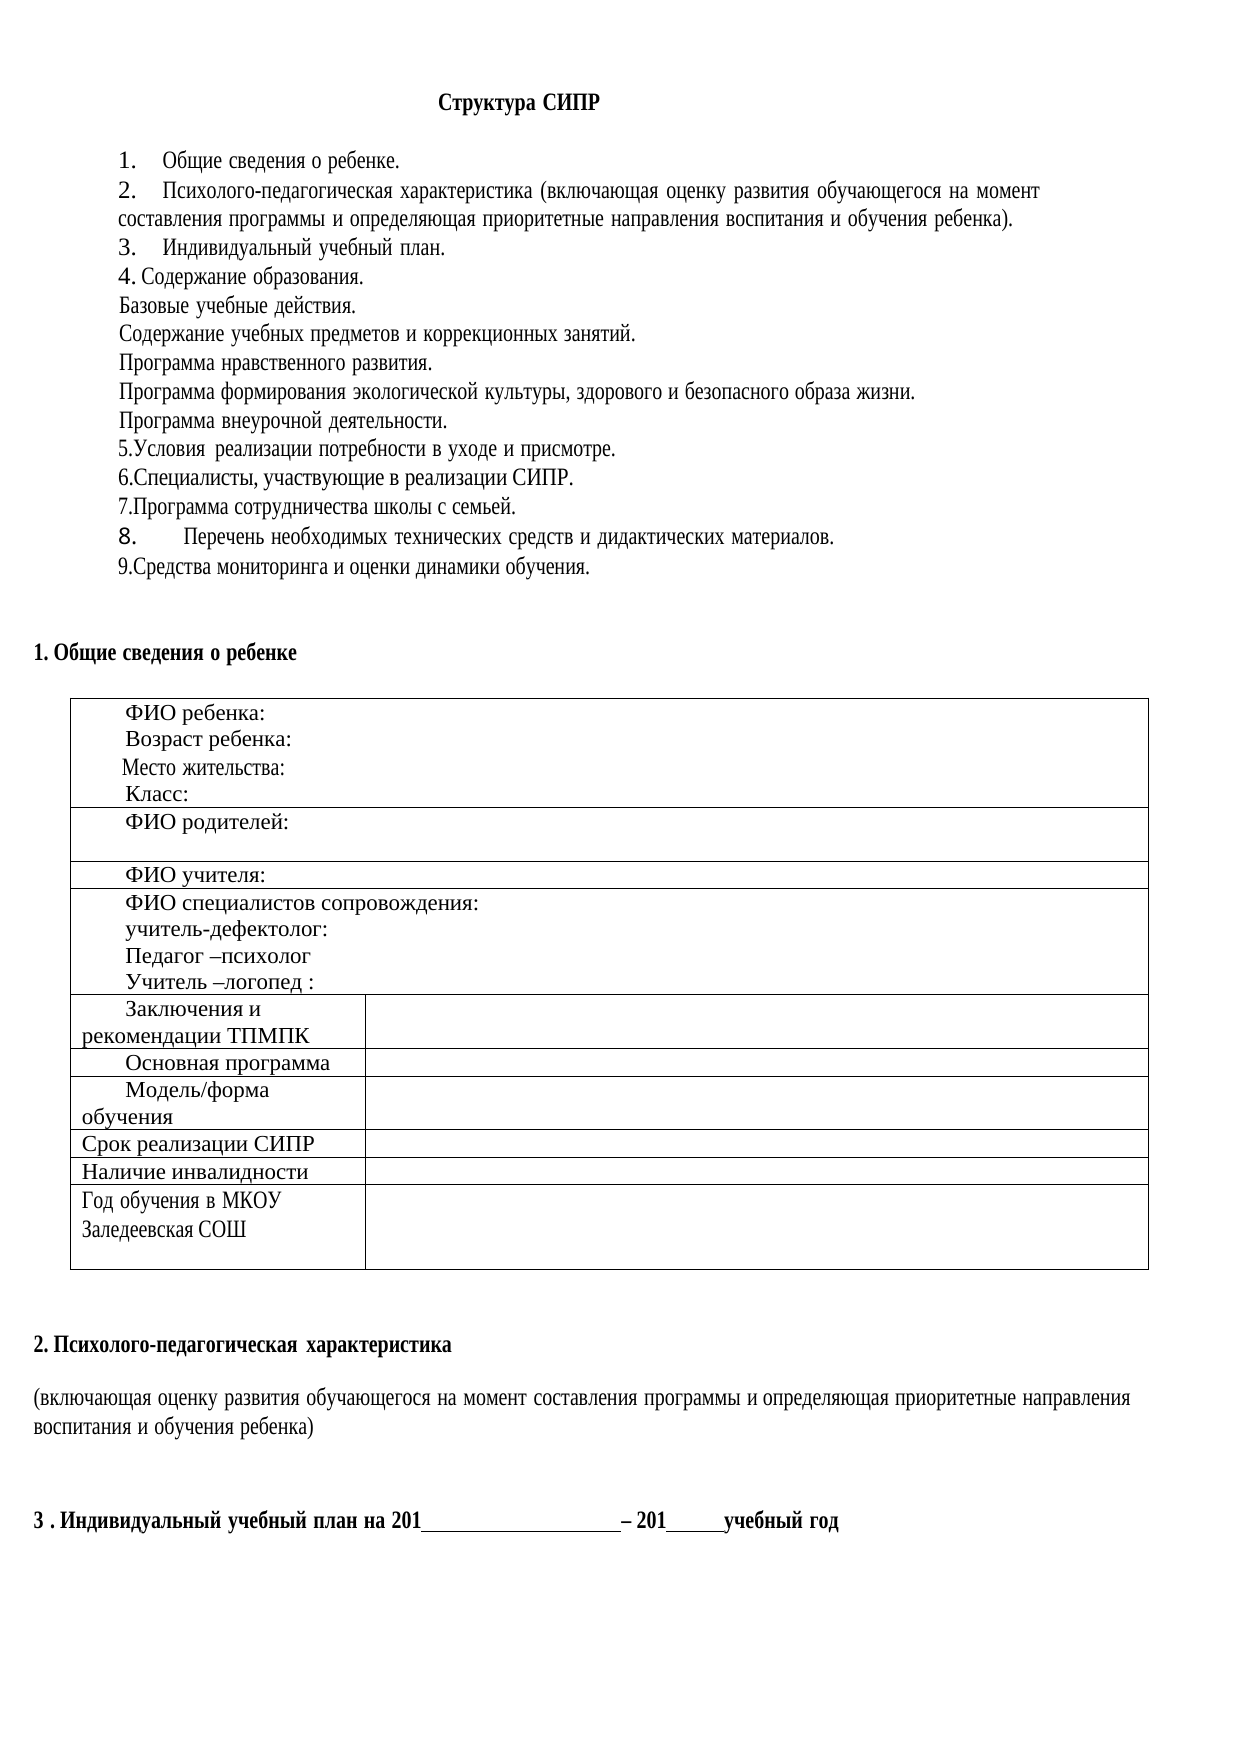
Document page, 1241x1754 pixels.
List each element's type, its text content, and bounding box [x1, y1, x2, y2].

table_cell ФИО учителя: [71, 862, 1148, 888]
text 2. Психолого-педагогическая характеристика [33, 1329, 1194, 1358]
table_cell [366, 1130, 1148, 1157]
list Базовые учебные действия. [74, 290, 1194, 319]
table_cell [366, 1158, 1148, 1184]
table_cell Модель/форма обучения [71, 1077, 365, 1129]
text 1. Общие сведения о ребенке [33, 638, 1194, 666]
table_cell Год обучения в МКОУ Заледеевская СОШ [71, 1185, 365, 1269]
table_cell Заключения и рекомендации ТПМПК [71, 995, 365, 1048]
text 3 . Индивидуальный учебный план на 201 – 201 учебный год [33, 1506, 1194, 1534]
list Программа внеурочной деятельности. [74, 405, 1194, 433]
table_cell Основная программа [71, 1049, 365, 1076]
text (включающая оценку развития обучающегося на момент составления программы и определяющая приоритетные направления воспитания и обучения ребенка) [33, 1382, 1194, 1440]
list Содержание учебных предметов и коррекционных занятий. [74, 319, 1194, 347]
list 5.Условия реализации потребности в уходе и присмотре. 6.Специалисты, участвующие в реализации СИПР. [118, 433, 724, 491]
table_cell ФИО родителей: [71, 808, 1148, 861]
list Программа формирования экологической культуры, здорового и безопасного образа жизни. [74, 376, 1194, 405]
table_cell [366, 1077, 1148, 1129]
table_cell [366, 1185, 1148, 1269]
table_cell ФИО специалистов сопровождения: учитель-дефектолог: Педагог –психолог Учитель –логопед : [71, 889, 1148, 994]
list Общие сведения о ребенке. [118, 146, 1194, 175]
list Программа нравственного развития. [74, 347, 1194, 376]
list Индивидуальный учебный план. [118, 232, 1194, 261]
list Содержание образования. [118, 261, 1194, 290]
table_cell Срок реализации СИПР [71, 1130, 365, 1157]
text Структура СИПР [33, 87, 1004, 116]
list Психолого-педагогическая характеристика (включающая оценку развития обучающегося на момент составления программы и определяющая приоритетные направления воспитания и обучения ребенка). [118, 175, 1131, 232]
list 7.Программа сотрудничества школы с семьей. [118, 491, 724, 520]
table_cell Наличие инвалидности [71, 1158, 365, 1184]
table_cell [366, 995, 1148, 1048]
list Перечень необходимых технических средств и дидактических материалов. 9.Средства мониторинга и оценки динамики обучения. [118, 520, 857, 580]
table_header ФИО ребенка: Возраст ребенка: Место жительства: Класс: [71, 699, 1148, 807]
table_cell [366, 1049, 1148, 1076]
